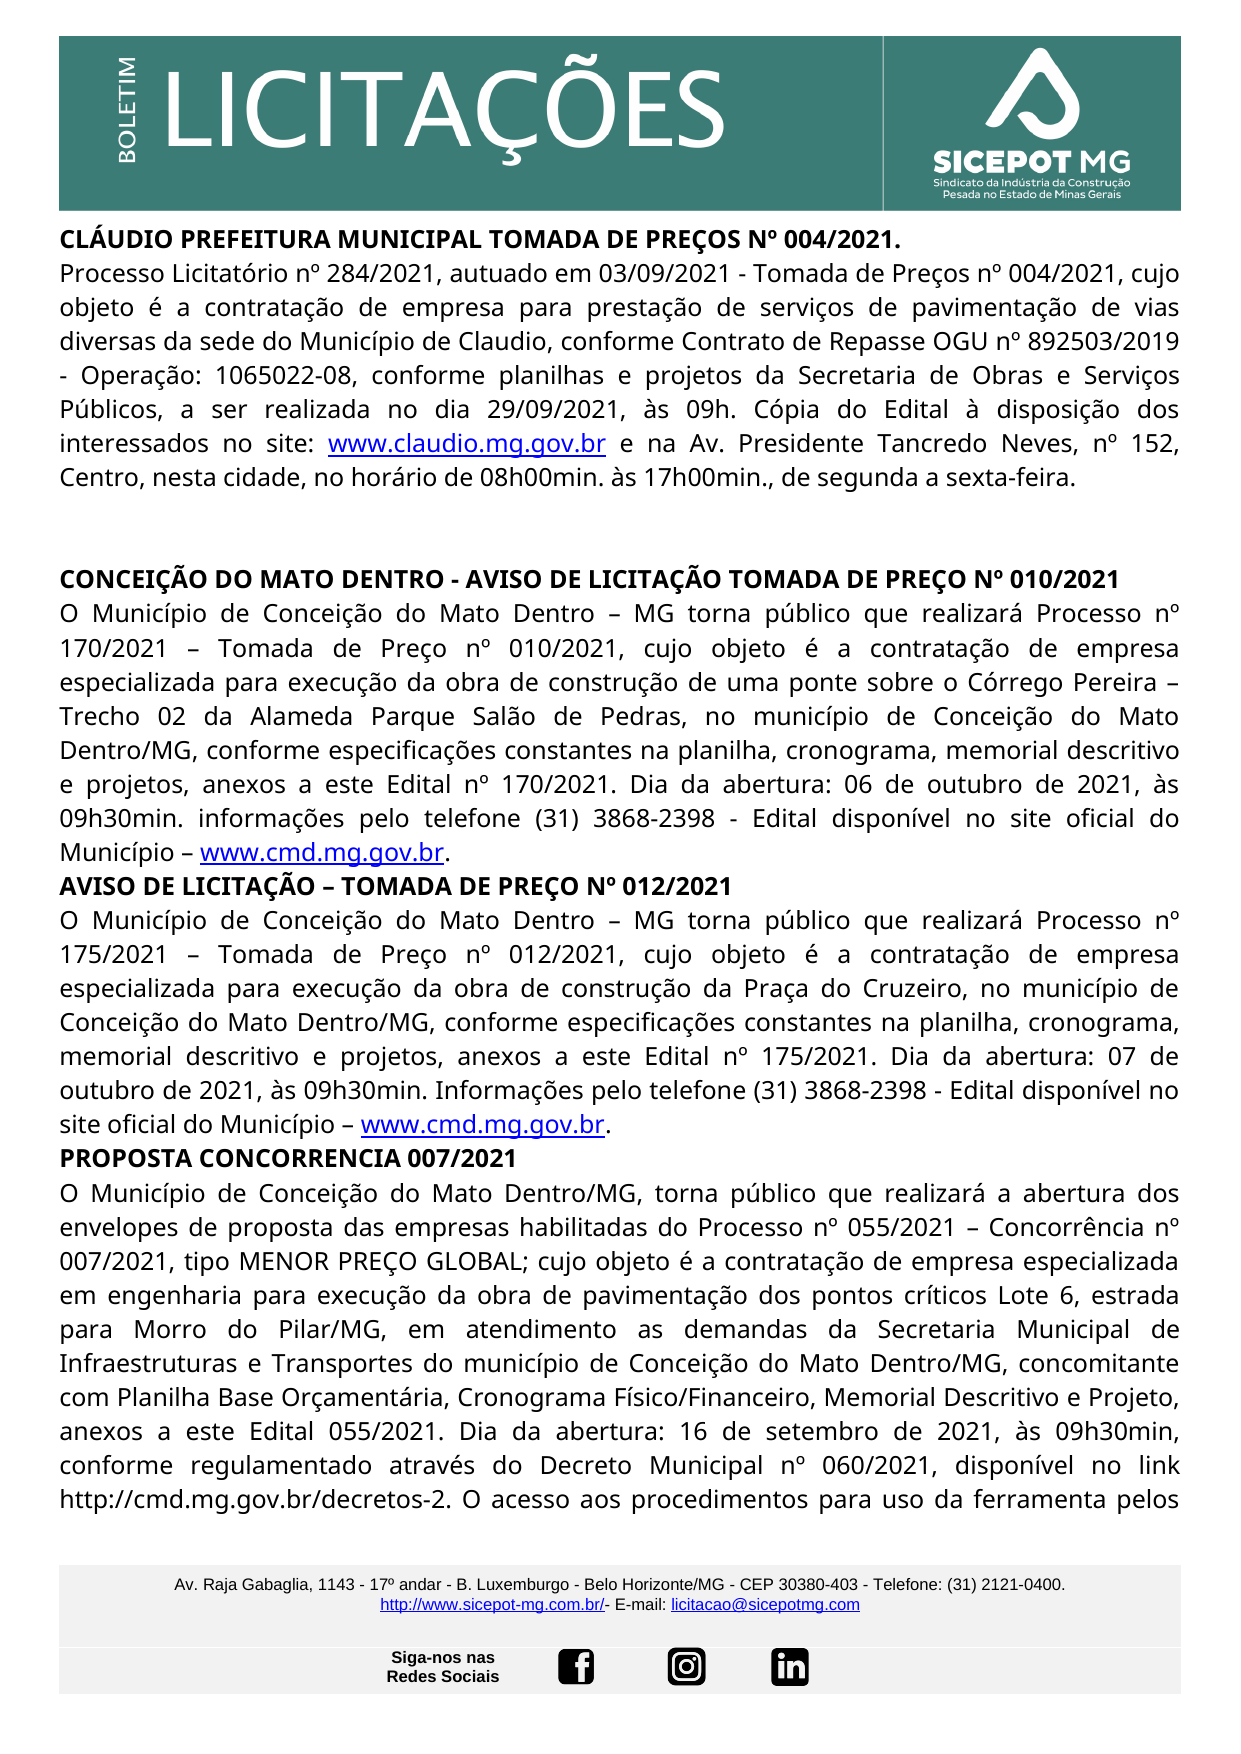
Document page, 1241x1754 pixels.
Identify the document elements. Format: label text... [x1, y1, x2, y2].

text CONCEIÇÃO DO MATO DENTRO - AVISO DE LICITAÇÃO TOMADA DE PREÇO Nº 010/2021 [59, 562, 1181, 596]
text Processo Licitatório nº 284/2021, autuado em 03/09/2021 - Tomada de Preços nº 004/2021, cujo objeto é a contratação de empresa para prestação de serviços de pavimentação de vias diversas da sede do Município de Claudio, conforme Contrato de Repasse OGU nº 892503/2019 - Operação: 1065022-08, conforme planilhas e projetos da Secretaria de Obras e Serviços Públicos, a ser realizada no dia 29/09/2021, às 09h. Cópia do Edital à disposição dos interessados no site: www.claudio.mg.gov.br e na Av. Presidente Tancredo Neves, nº 152, Centro, nesta cidade, no horário de 08h00min. às 17h00min., de segunda a sexta-feira. [59, 256, 1181, 494]
text AVISO DE LICITAÇÃO – TOMADA DE PREÇO Nº 012/2021 [59, 869, 1181, 903]
text O Município de Conceição do Mato Dentro – MG torna público que realizará Processo nº 175/2021 – Tomada de Preço nº 012/2021, cujo objeto é a contratação de empresa especializada para execução da obra de construção da Praça do Cruzeiro, no município de Conceição do Mato Dentro/MG, conforme especificações constantes na planilha, cronograma, memorial descritivo e projetos, anexos a este Edital nº 175/2021. Dia da abertura: 07 de outubro de 2021, às 09h30min. Informações pelo telefone (31) 3868-2398 - Edital disponível no site oficial do Município – www.cmd.mg.gov.br. [59, 903, 1181, 1141]
picture [59, 36, 1181, 211]
picture [667, 1647, 706, 1686]
picture [557, 1648, 594, 1685]
picture [771, 1648, 809, 1686]
text CLÁUDIO PREFEITURA MUNICIPAL TOMADA DE PREÇOS Nº 004/2021. [59, 221, 1181, 256]
text O Município de Conceição do Mato Dentro – MG torna público que realizará Processo nº 170/2021 – Tomada de Preço nº 010/2021, cujo objeto é a contratação de empresa especializada para execução da obra de construção de uma ponte sobre o Córrego Pereira – Trecho 02 da Alameda Parque Salão de Pedras, no município de Conceição do Mato Dentro/MG, conforme especificações constantes na planilha, cronograma, memorial descritivo e projetos, anexos a este Edital nº 170/2021. Dia da abertura: 06 de outubro de 2021, às 09h30min. informações pelo telefone (31) 3868-2398 - Edital disponível no site oficial do Município – www.cmd.mg.gov.br. [59, 596, 1181, 869]
text PROPOSTA CONCORRENCIA 007/2021 [59, 1141, 1181, 1175]
